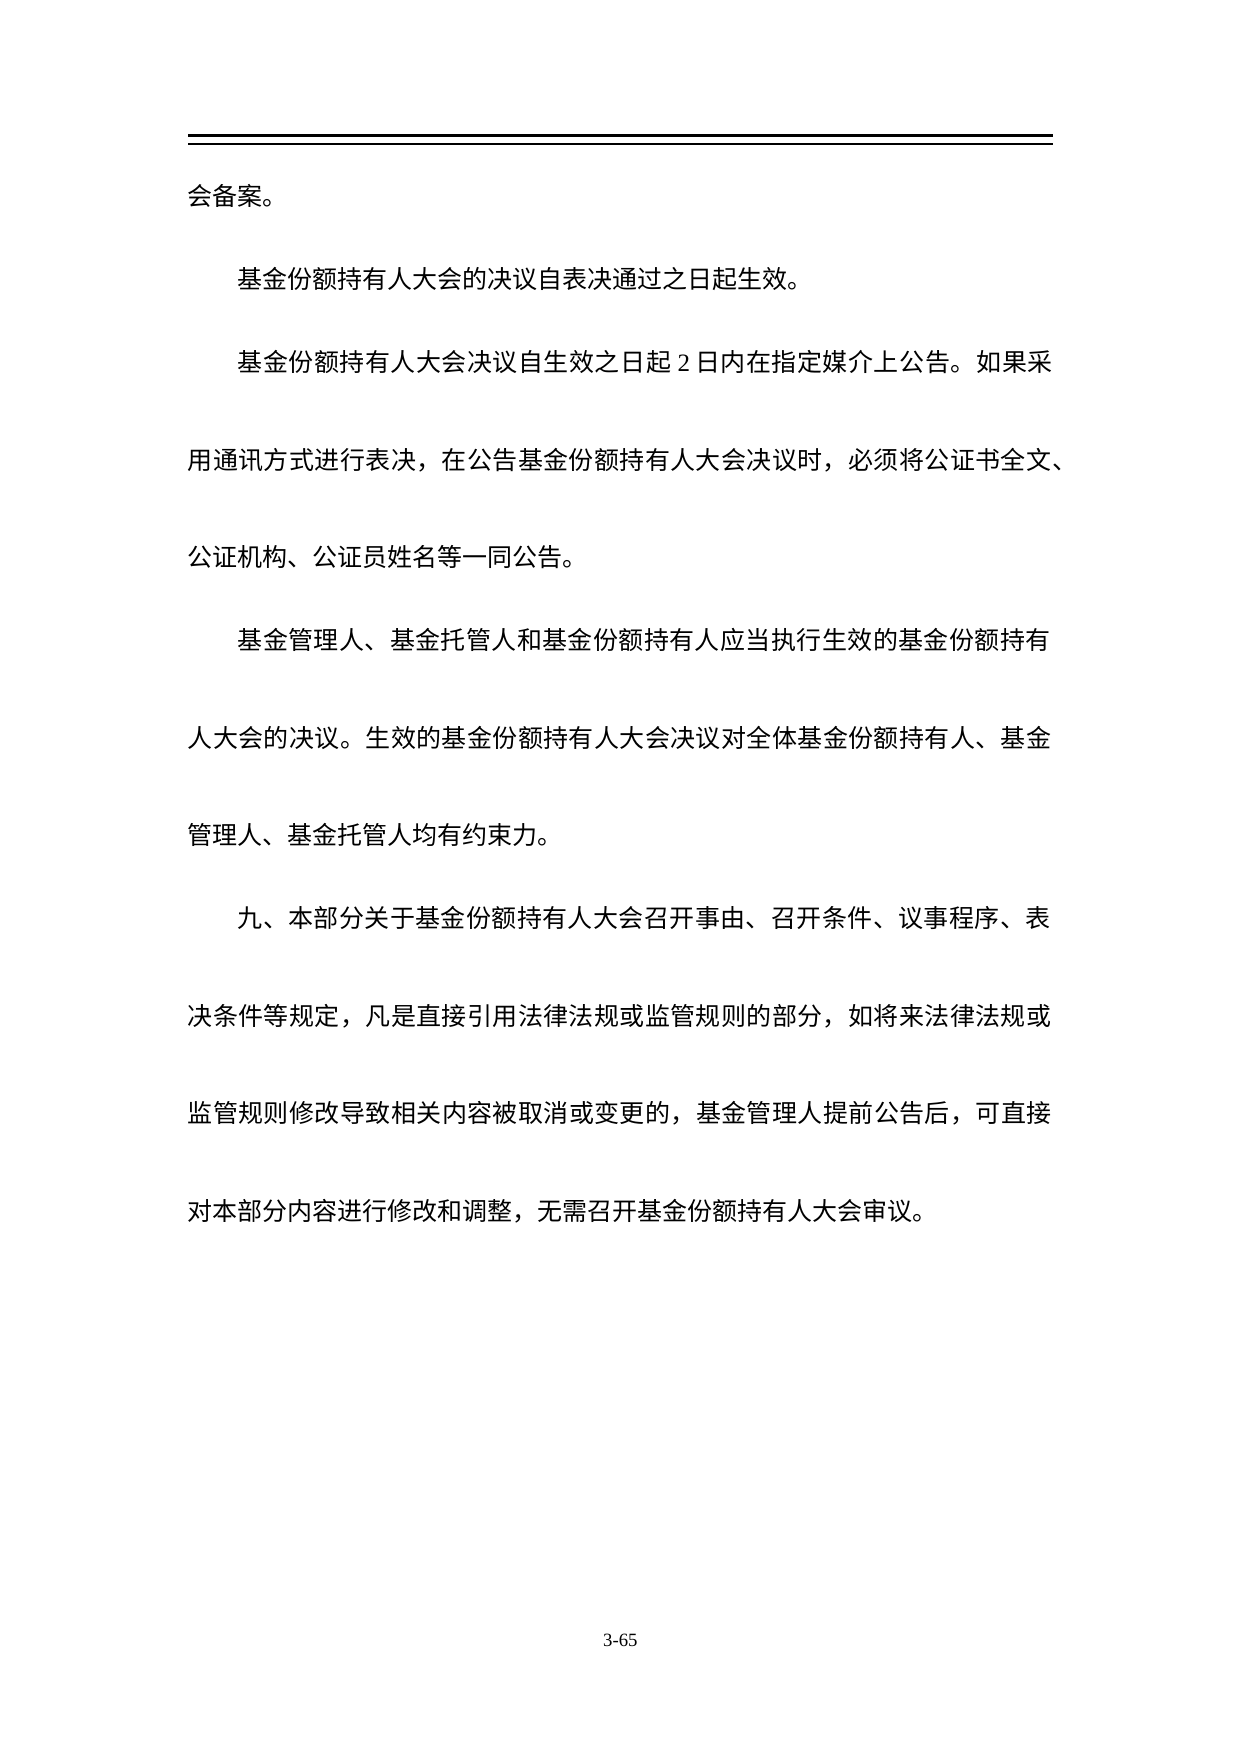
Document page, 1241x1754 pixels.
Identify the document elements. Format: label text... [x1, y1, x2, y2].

text 基金份额持有人大会的决议自表决通过之日起生效。 [187, 245, 1053, 310]
text 九、本部分关于基金份额持有人大会召开事由、召开条件、议事程序、表决条件等规定，凡是直接引用法律法规或监管规则的部分，如将来法律法规或监管规则修改导致相关内容被取消或变更的，基金管理人提前公告后，可直接对本部分内容进行修改和调整，无需召开基金份额持有人大会审议。 [187, 884, 1053, 1242]
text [187, 162, 1053, 227]
text 基金份额持有人大会决议自生效之日起2日内在指定媒介上公告。如果采用通讯方式进行表决，在公告基金份额持有人大会决议时，必须将公证书全文、公证机构、公证员姓名等一同公告。 [187, 328, 1053, 588]
text 基金管理人、基金托管人和基金份额持有人应当执行生效的基金份额持有人大会的决议。生效的基金份额持有人大会决议对全体基金份额持有人、基金管理人、基金托管人均有约束力。 [187, 606, 1053, 866]
